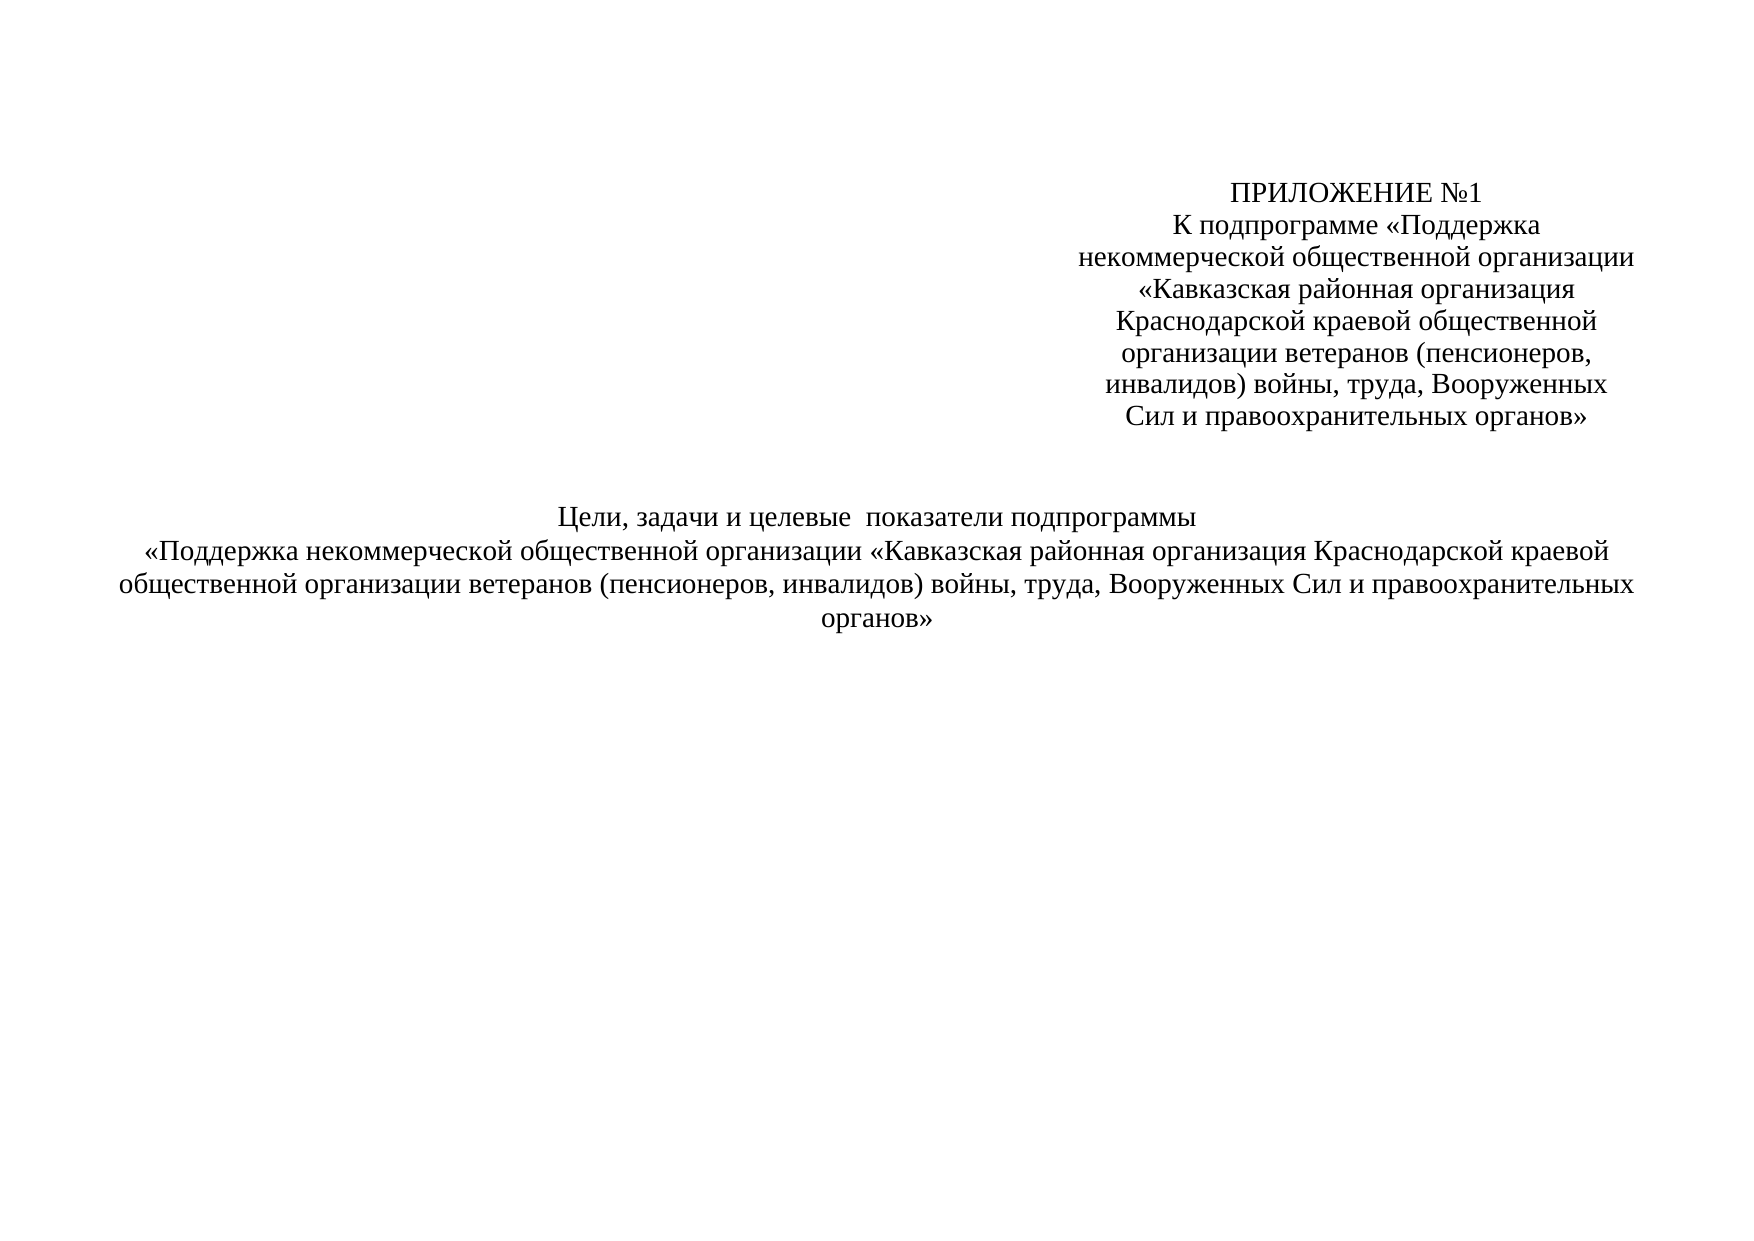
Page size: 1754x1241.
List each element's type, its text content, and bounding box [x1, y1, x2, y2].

text К подпрограмме «Поддержка некоммерческой общественной организации «Кавказская районная организация Краснодарской краевой общественной организации ветеранов (пенсионеров, инвалидов) войны, труда, Вооруженных Сил и правоохранительных органов» [1077, 209, 1636, 432]
text «Поддержка некоммерческой общественной организации «Кавказская районная организация Краснодарской краевой общественной организации ветеранов (пенсионеров, инвалидов) войны, труда, Вооруженных Сил и правоохранительных органов» [118, 533, 1636, 633]
text ПРИЛОЖЕНИЕ №1 [1077, 177, 1636, 209]
text Цели, задачи и целевые показатели подпрограммы [118, 499, 1636, 533]
